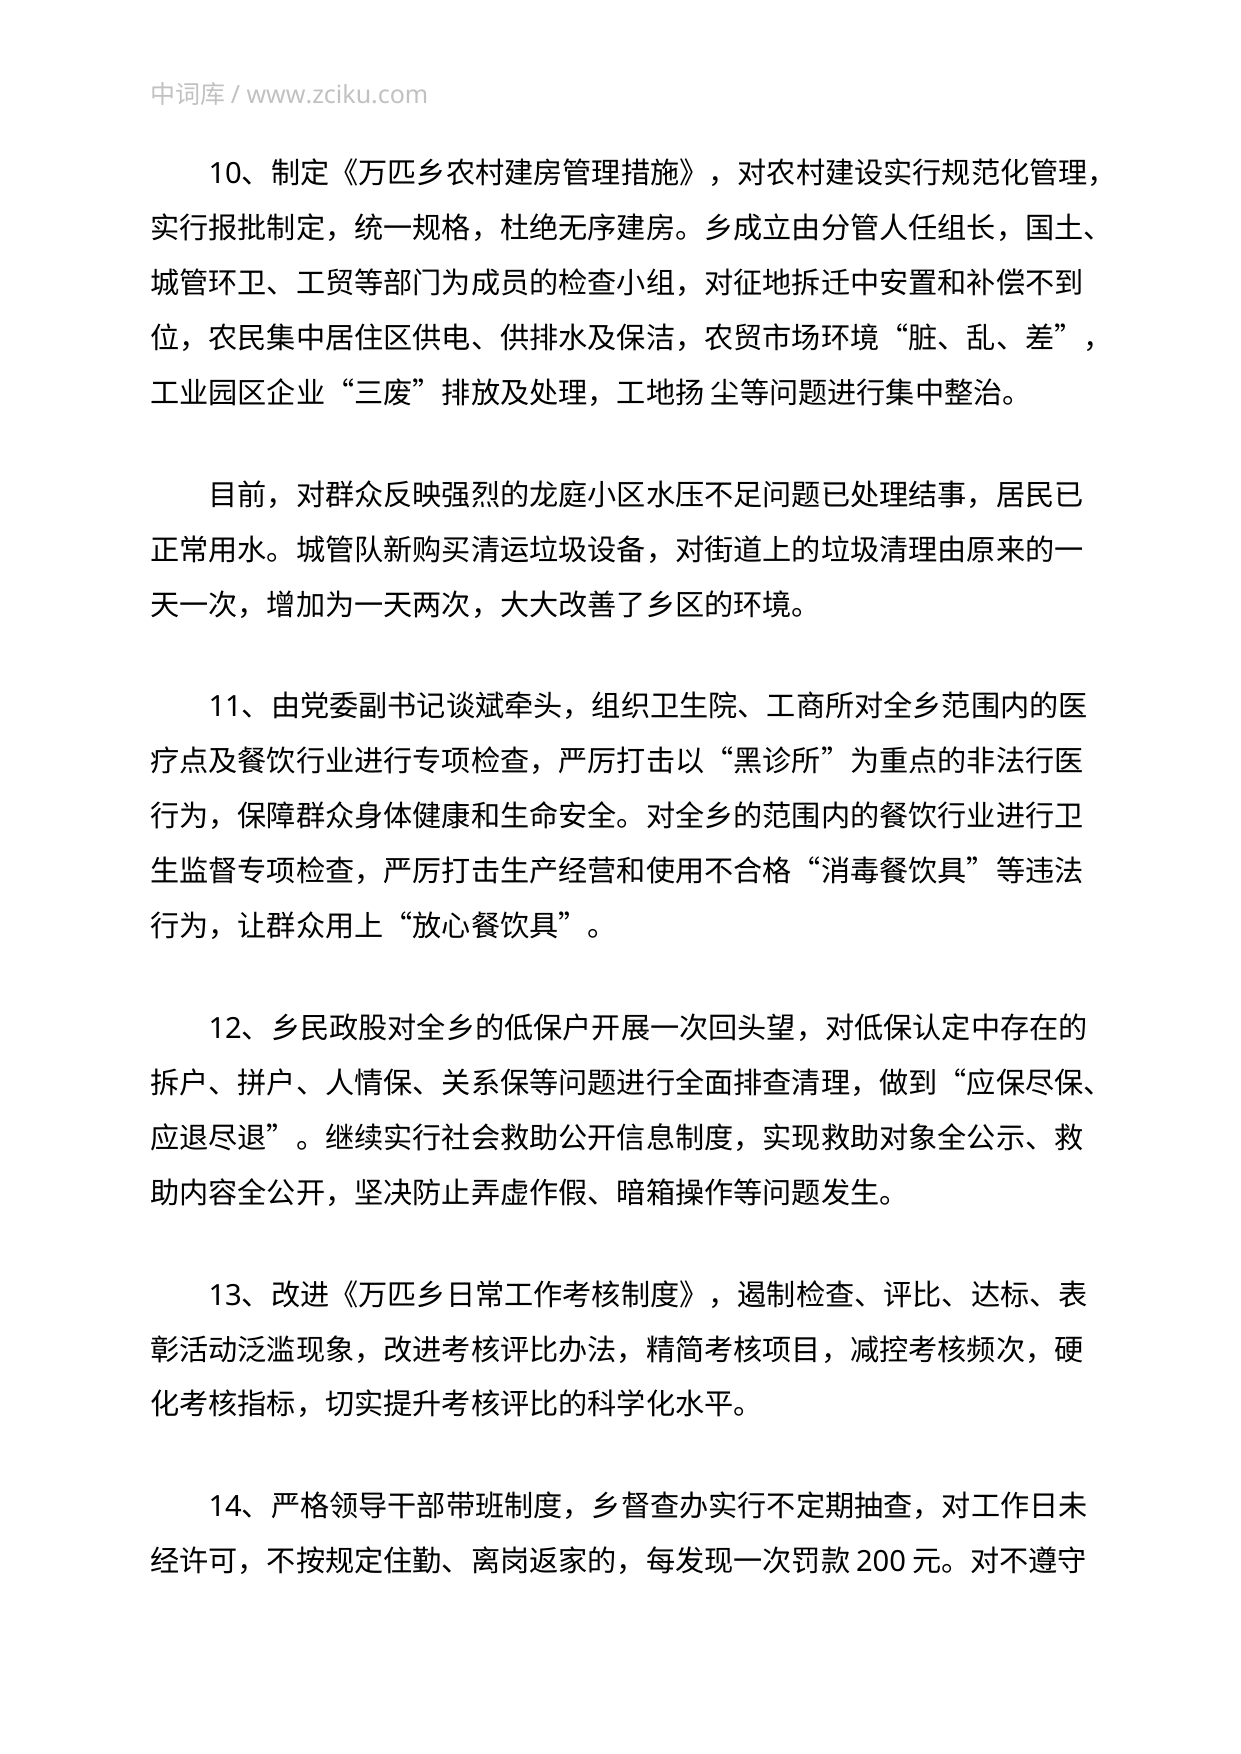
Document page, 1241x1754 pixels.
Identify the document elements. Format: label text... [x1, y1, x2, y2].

text 12、乡民政股对全乡的低保户开展一次回头望，对低保认定中存在的拆户、拼户、人情保、关系保等问题进行全面排查清理，做到“应保尽保、应退尽退”。继续实行社会救助公开信息制度，实现救助对象全公示、救助内容全公开，坚决防止弄虚作假、暗箱操作等问题发生。 [150, 1004, 1090, 1212]
text 13、改进《万匹乡日常工作考核制度》，遏制检查、评比、达标、表彰活动泛滥现象，改进考核评比办法，精简考核项目，减控考核频次，硬化考核指标，切实提升考核评比的科学化水平。 [150, 1271, 1090, 1423]
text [150, 1483, 1090, 1580]
text 目前，对群众反映强烈的龙庭小区水压不足问题已处理结事，居民已正常用水。城管队新购买清运垃圾设备，对街道上的垃圾清理由原来的一天一次，增加为一天两次，大大改善了乡区的环境。 [150, 471, 1090, 623]
text 10、制定《万匹乡农村建房管理措施》，对农村建设实行规范化管理，实行报批制定，统一规格，杜绝无序建房。乡成立由分管人任组长，国土、城管环卫、工贸等部门为成员的检查小组，对征地拆迁中安置和补偿不到位，农民集中居住区供电、供排水及保洁，农贸市场环境“脏、乱、差”，工业园区企业“三废”排放及处理，工地扬 尘等问题进行集中整治。 [150, 150, 1090, 412]
text 11、由党委副书记谈斌牵头，组织卫生院、工商所对全乡范围内的医疗点及餐饮行业进行专项检查，严厉打击以“黑诊所”为重点的非法行医行为，保障群众身体健康和生命安全。对全乡的范围内的餐饮行业进行卫生监督专项检查，严厉打击生产经营和使用不合格“消毒餐饮具”等违法行为，让群众用上“放心餐饮具”。 [150, 683, 1090, 945]
